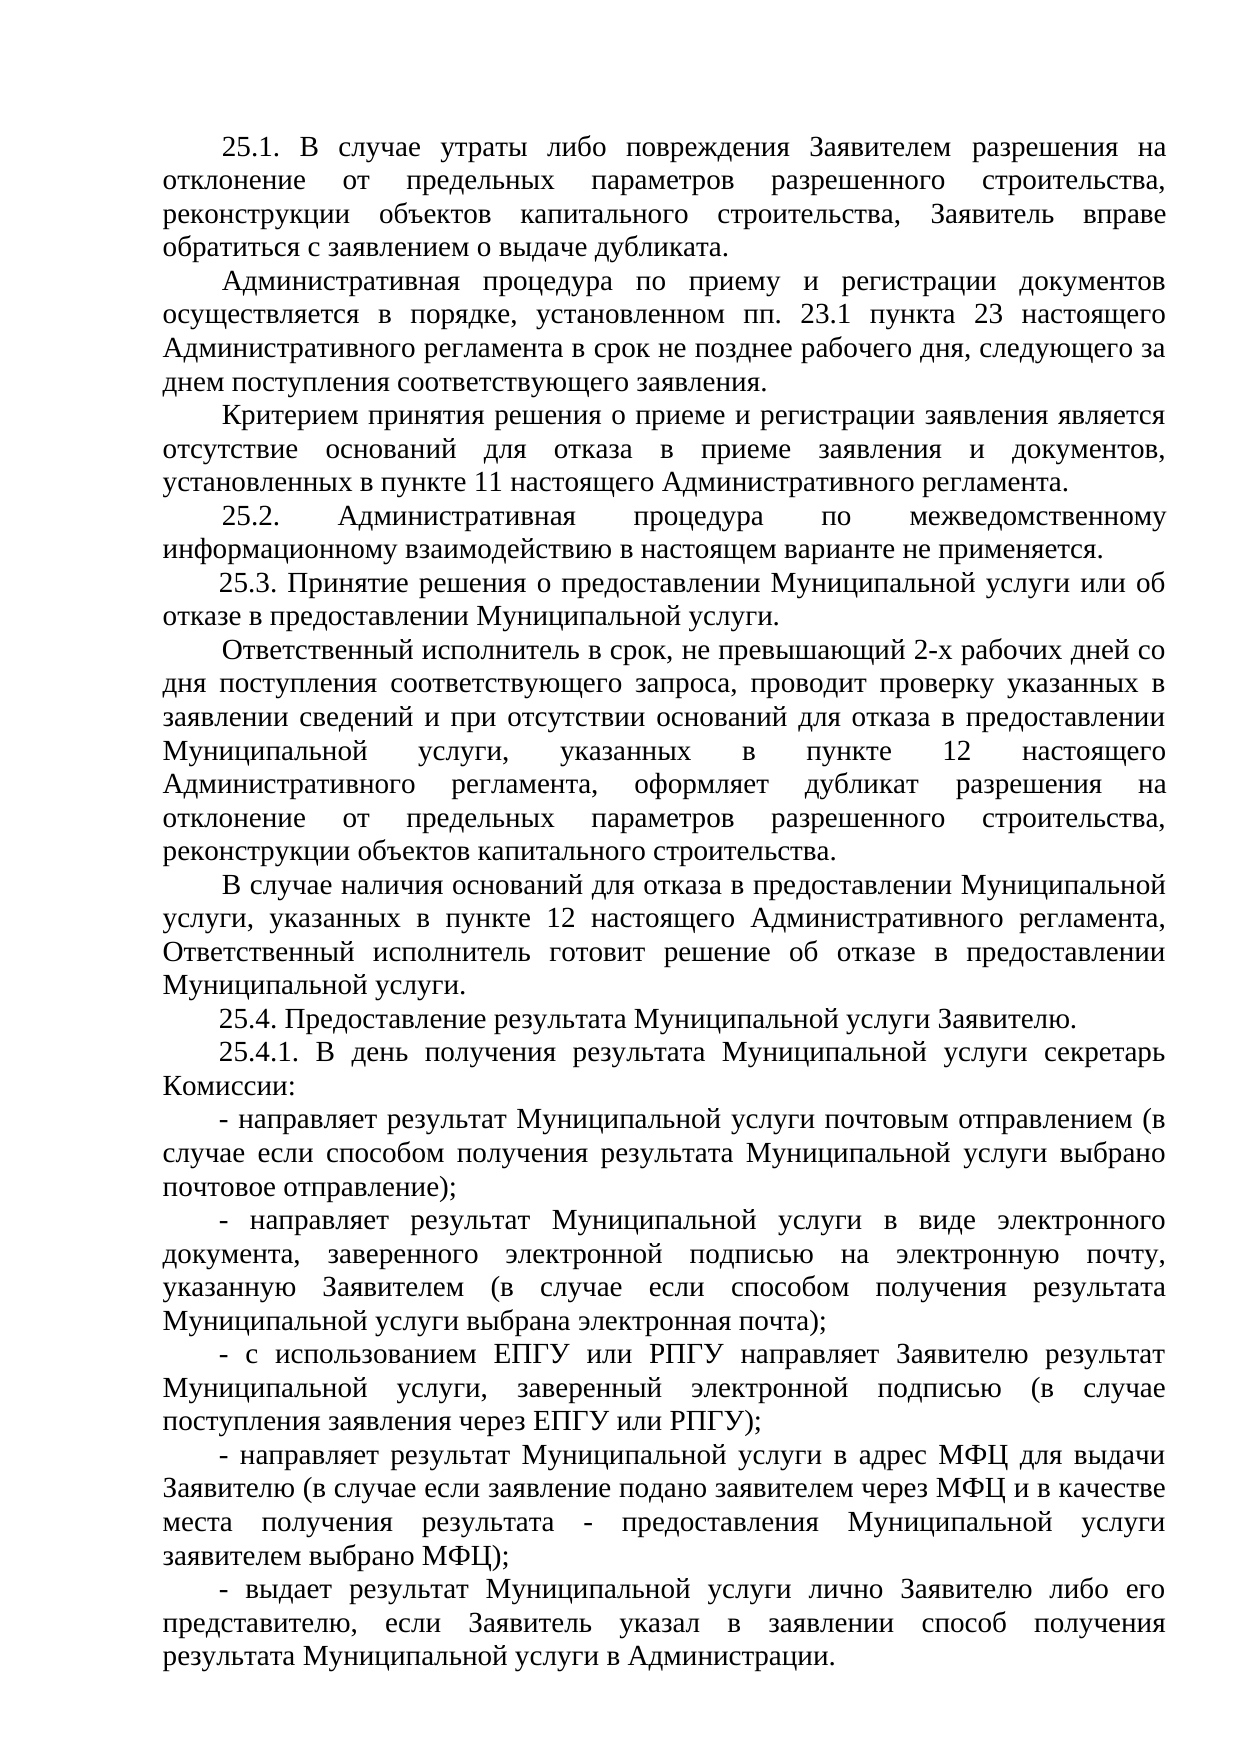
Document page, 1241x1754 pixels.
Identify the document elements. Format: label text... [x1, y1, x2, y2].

text Ответственный исполнитель в срок, не превышающий 2-х рабочих дней со дня поступления соответствующего запроса, проводит проверку указанных в заявлении сведений и при отсутствии оснований для отказа в предоставлении Муниципальной услуги, указанных в пункте 12 настоящего Административного регламента, оформляет дубликат разрешения на отклонение от предельных параметров разрешенного строительства, реконструкции объектов капитального строительства. [162, 632, 1167, 867]
text - направляет результат Муниципальной услуги в адрес МФЦ для выдачи Заявителю (в случае если заявление подано заявителем через МФЦ и в качестве места получения результата - предоставления Муниципальной услуги заявителем выбрано МФЦ); [162, 1437, 1167, 1571]
text 25.3. Принятие решения о предоставлении Муниципальной услуги или об отказе в предоставлении Муниципальной услуги. [162, 565, 1167, 632]
text Критерием принятия решения о приеме и регистрации заявления является отсутствие оснований для отказа в приеме заявления и документов, установленных в пункте 11 настоящего Административного регламента. [162, 397, 1167, 498]
text - направляет результат Муниципальной услуги в виде электронного документа, заверенного электронной подписью на электронную почту, указанную Заявителем (в случае если способом получения результата Муниципальной услуги выбрана электронная почта); [162, 1202, 1167, 1336]
text 25.1. В случае утраты либо повреждения Заявителем разрешения на отклонение от предельных параметров разрешенного строительства, реконструкции объектов капитального строительства, Заявитель вправе обратиться с заявлением о выдаче дубликата. [162, 129, 1167, 263]
text 25.2. Административная процедура по межведомственному информационному взаимодействию в настоящем варианте не применяется. [162, 498, 1167, 565]
text - с использованием ЕПГУ или РПГУ направляет Заявителю результат Муниципальной услуги, заверенный электронной подписью (в случае поступления заявления через ЕПГУ или РПГУ); [162, 1336, 1167, 1437]
text 25.4.1. В день получения результата Муниципальной услуги секретарь Комиссии: [162, 1034, 1167, 1102]
text - выдает результат Муниципальной услуги лично Заявителю либо его представителю, если Заявитель указал в заявлении способ получения результата Муниципальной услуги в Администрации. [162, 1571, 1167, 1672]
text 25.4. Предоставление результата Муниципальной услуги Заявителю. [162, 1001, 1167, 1034]
text В случае наличия оснований для отказа в предоставлении Муниципальной услуги, указанных в пункте 12 настоящего Административного регламента, Ответственный исполнитель готовит решение об отказе в предоставлении Муниципальной услуги. [162, 867, 1167, 1001]
text Административная процедура по приему и регистрации документов осуществляется в порядке, установленном пп. 23.1 пункта 23 настоящего Административного регламента в срок не позднее рабочего дня, следующего за днем поступления соответствующего заявления. [162, 263, 1167, 397]
text - направляет результат Муниципальной услуги почтовым отправлением (в случае если способом получения результата Муниципальной услуги выбрано почтовое отправление); [162, 1102, 1167, 1202]
